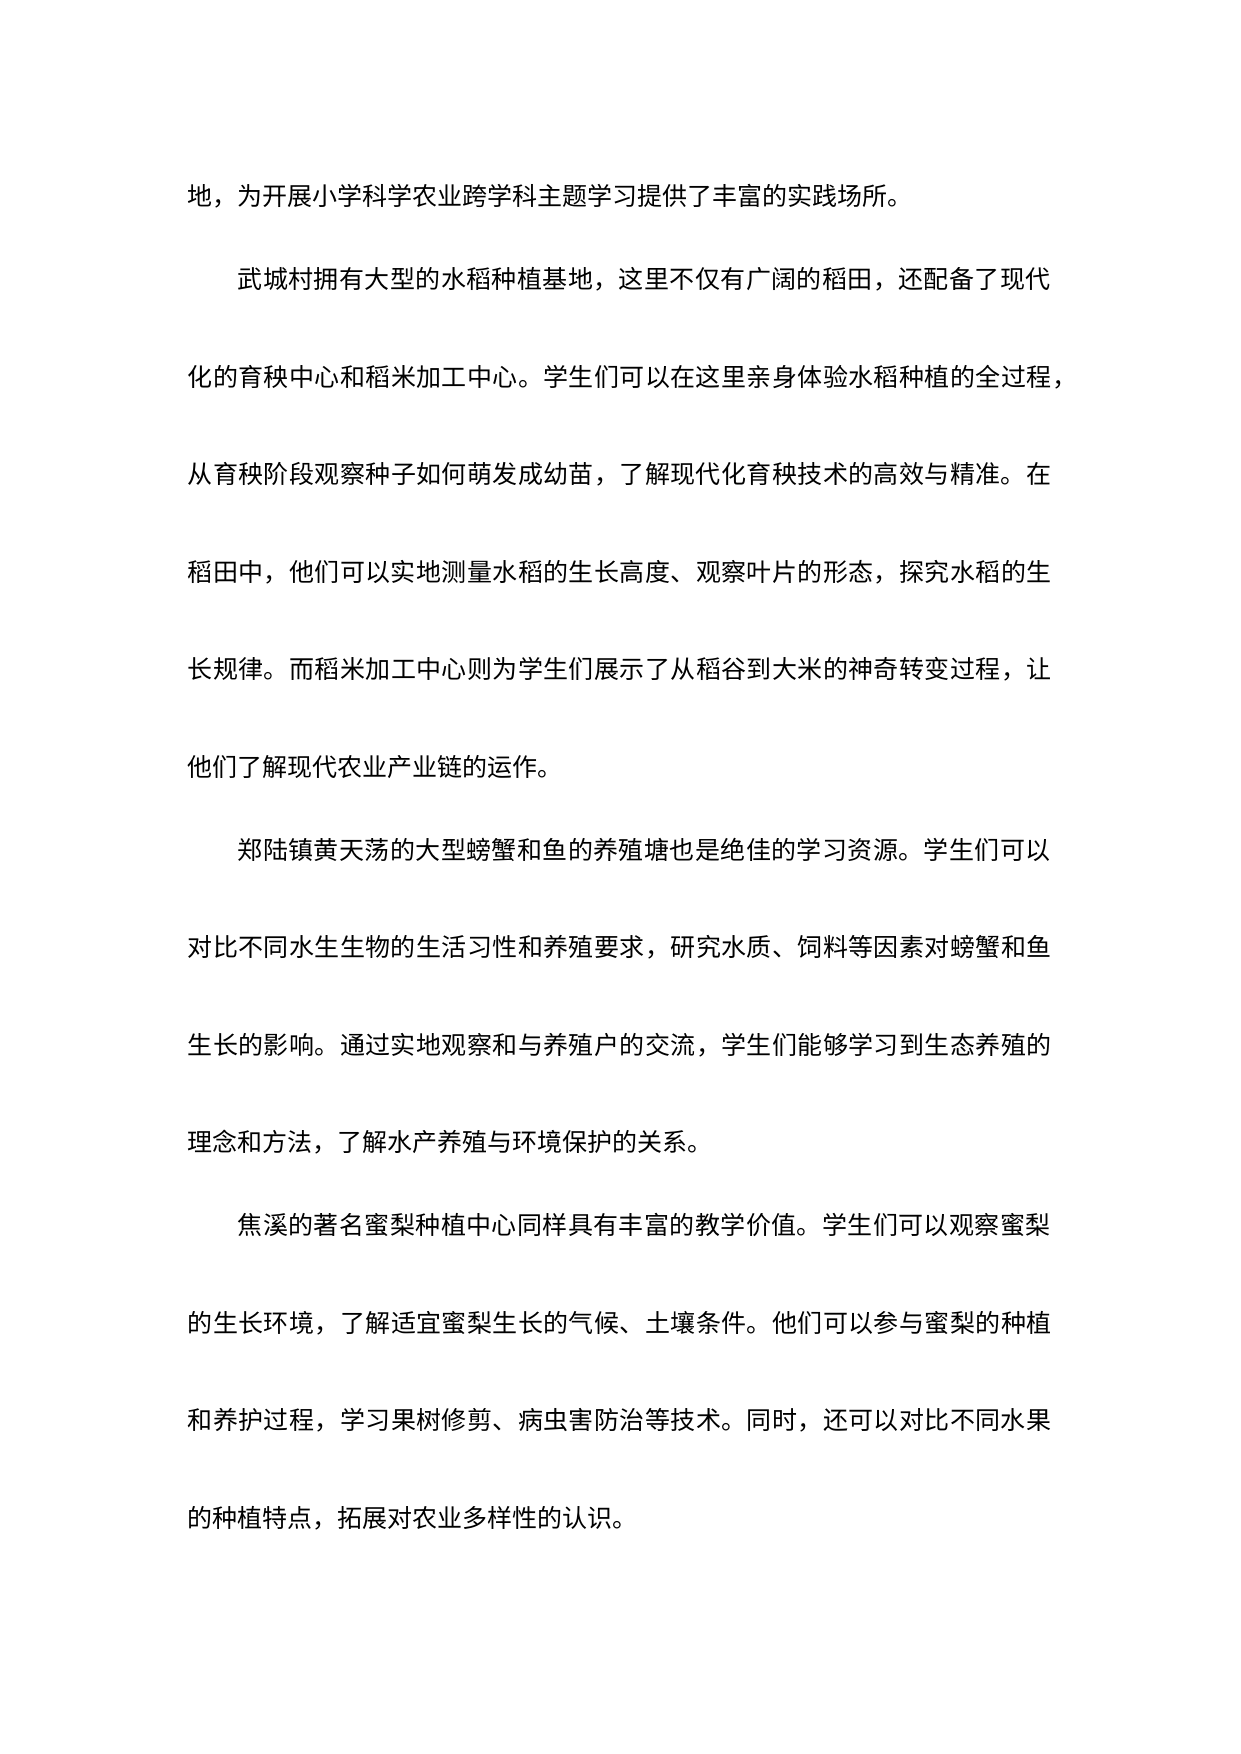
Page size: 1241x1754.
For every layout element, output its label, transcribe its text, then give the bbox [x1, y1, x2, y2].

list 焦溪的著名蜜梨种植中心同样具有丰富的教学价值。学生们可以观察蜜梨的生长环境，了解适宜蜜梨生长的气候、土壤条件。他们可以参与蜜梨的种植和养护过程，学习果树修剪、病虫害防治等技术。同时，还可以对比不同水果的种植特点，拓展对农业多样性的认识。 [187, 1191, 1053, 1549]
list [187, 162, 1053, 227]
list 郑陆镇黄天荡的大型螃蟹和鱼的养殖塘也是绝佳的学习资源。学生们可以对比不同水生生物的生活习性和养殖要求，研究水质、饲料等因素对螃蟹和鱼生长的影响。通过实地观察和与养殖户的交流，学生们能够学习到生态养殖的理念和方法，了解水产养殖与环境保护的关系。 [187, 816, 1053, 1173]
list 武城村拥有大型的水稻种植基地，这里不仅有广阔的稻田，还配备了现代化的育秧中心和稻米加工中心。学生们可以在这里亲身体验水稻种植的全过程，从育秧阶段观察种子如何萌发成幼苗，了解现代化育秧技术的高效与精准。在稻田中，他们可以实地测量水稻的生长高度、观察叶片的形态，探究水稻的生长规律。而稻米加工中心则为学生们展示了从稻谷到大米的神奇转变过程，让他们了解现代农业产业链的运作。 [187, 245, 1053, 798]
